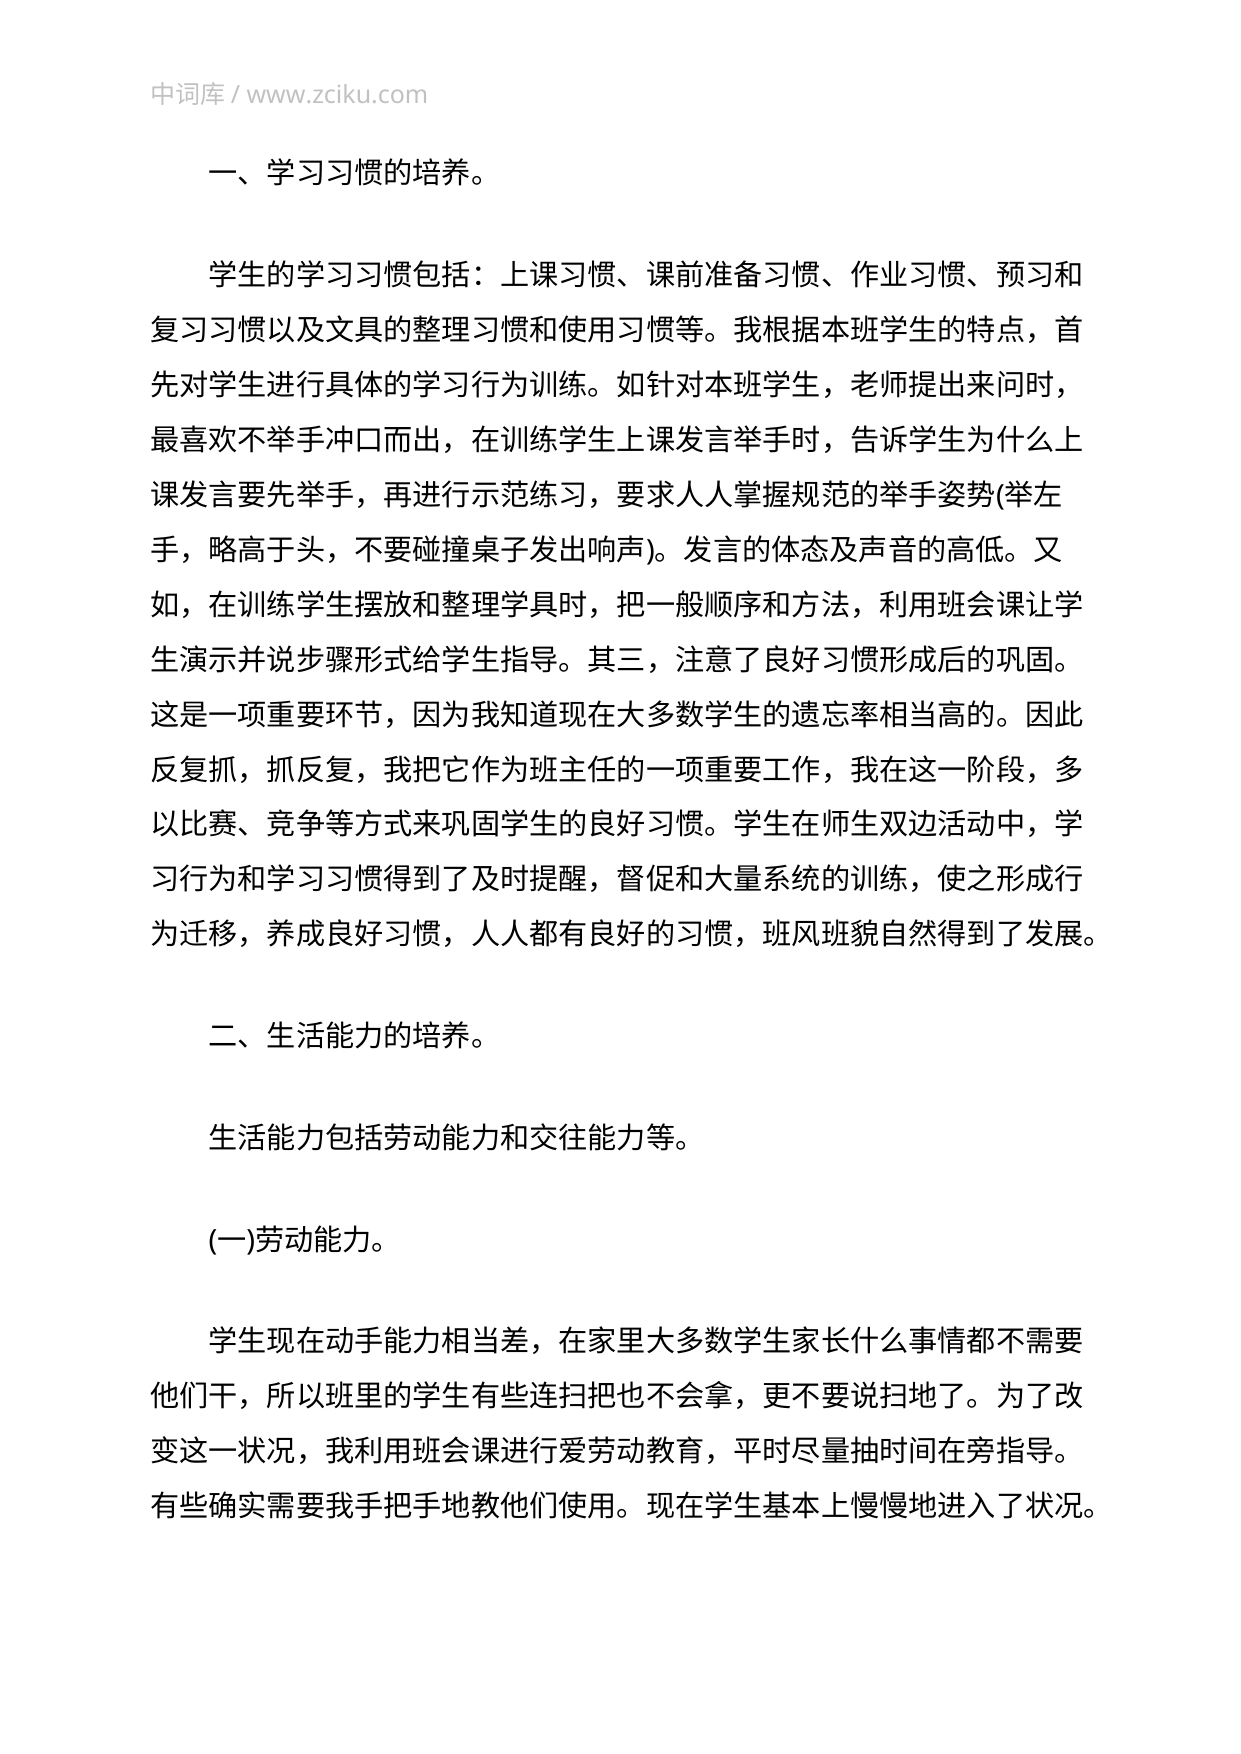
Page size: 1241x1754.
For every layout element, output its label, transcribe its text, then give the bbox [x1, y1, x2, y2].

text 学生现在动手能力相当差，在家里大多数学生家长什么事情都不需要他们干，所以班里的学生有些连扫把也不会拿，更不要说扫地了。为了改变这一状况，我利用班会课进行爱劳动教育，平时尽量抽时间在旁指导。有些确实需要我手把手地教他们使用。现在学生基本上慢慢地进入了状况。 [150, 1318, 1090, 1525]
text (一)劳动能力。 [150, 1216, 1090, 1258]
text 二、生活能力的培养。 [150, 1012, 1090, 1055]
text 一、学习习惯的培养。 [150, 150, 1090, 192]
text 学生的学习习惯包括：上课习惯、课前准备习惯、作业习惯、预习和复习习惯以及文具的整理习惯和使用习惯等。我根据本班学生的特点，首先对学生进行具体的学习行为训练。如针对本班学生，老师提出来问时，最喜欢不举手冲口而出，在训练学生上课发言举手时，告诉学生为什么上课发言要先举手，再进行示范练习，要求人人掌握规范的举手姿势(举左手，略高于头，不要碰撞桌子发出响声)。发言的体态及声音的高低。又如，在训练学生摆放和整理学具时，把一般顺序和方法，利用班会课让学生演示并说步骤形式给学生指导。其三，注意了良好习惯形成后的巩固。这是一项重要环节，因为我知道现在大多数学生的遗忘率相当高的。因此反复抓，抓反复，我把它作为班主任的一项重要工作，我在这一阶段，多以比赛、竞争等方式来巩固学生的良好习惯。学生在师生双边活动中，学习行为和学习习惯得到了及时提醒，督促和大量系统的训练，使之形成行为迁移，养成良好习惯，人人都有良好的习惯，班风班貌自然得到了发展。 [150, 252, 1090, 953]
text 生活能力包括劳动能力和交往能力等。 [150, 1114, 1090, 1157]
